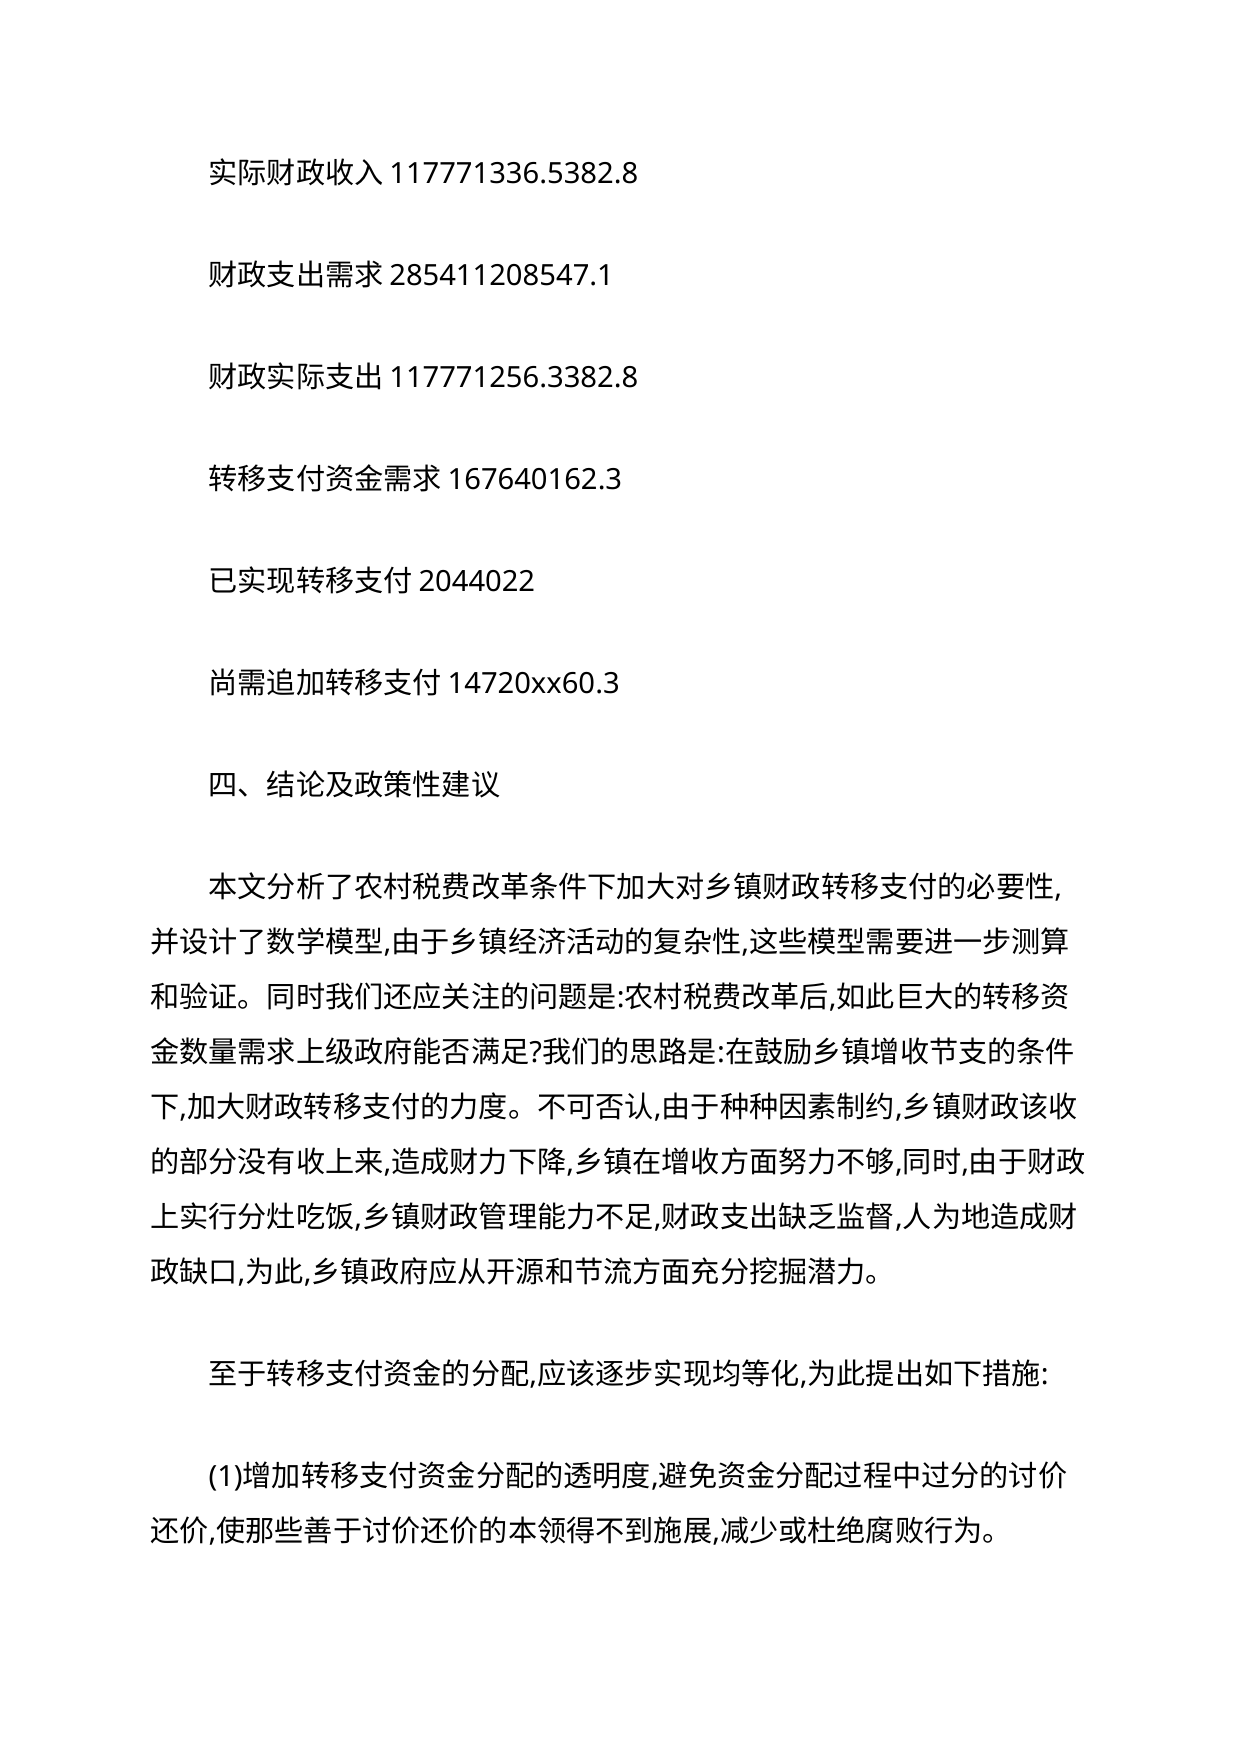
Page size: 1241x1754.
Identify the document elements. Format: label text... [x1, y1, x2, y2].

text 尚需追加转移支付14720xx60.3 [150, 660, 1090, 702]
text 已实现转移支付2044022 [150, 558, 1090, 600]
text 本文分析了农村税费改革条件下加大对乡镇财政转移支付的必要性,并设计了数学模型,由于乡镇经济活动的复杂性,这些模型需要进一步测算和验证。同时我们还应关注的问题是:农村税费改革后,如此巨大的转移资金数量需求上级政府能否满足?我们的思路是:在鼓励乡镇增收节支的条件下,加大财政转移支付的力度。不可否认,由于种种因素制约,乡镇财政该收的部分没有收上来,造成财力下降,乡镇在增收方面努力不够,同时,由于财政上实行分灶吃饭,乡镇财政管理能力不足,财政支出缺乏监督,人为地造成财政缺口,为此,乡镇政府应从开源和节流方面充分挖掘潜力。 [150, 864, 1090, 1291]
text 实际财政收入117771336.5382.8 [150, 150, 1090, 192]
text 转移支付资金需求167640162.3 [150, 456, 1090, 498]
text 财政实际支出117771256.3382.8 [150, 354, 1090, 396]
text (1)增加转移支付资金分配的透明度,避免资金分配过程中过分的讨价还价,使那些善于讨价还价的本领得不到施展,减少或杜绝腐败行为。 [150, 1453, 1090, 1550]
text 至于转移支付资金的分配,应该逐步实现均等化,为此提出如下措施: [150, 1351, 1090, 1393]
text 财政支出需求285411208547.1 [150, 252, 1090, 294]
text 四、结论及政策性建议 [150, 762, 1090, 804]
